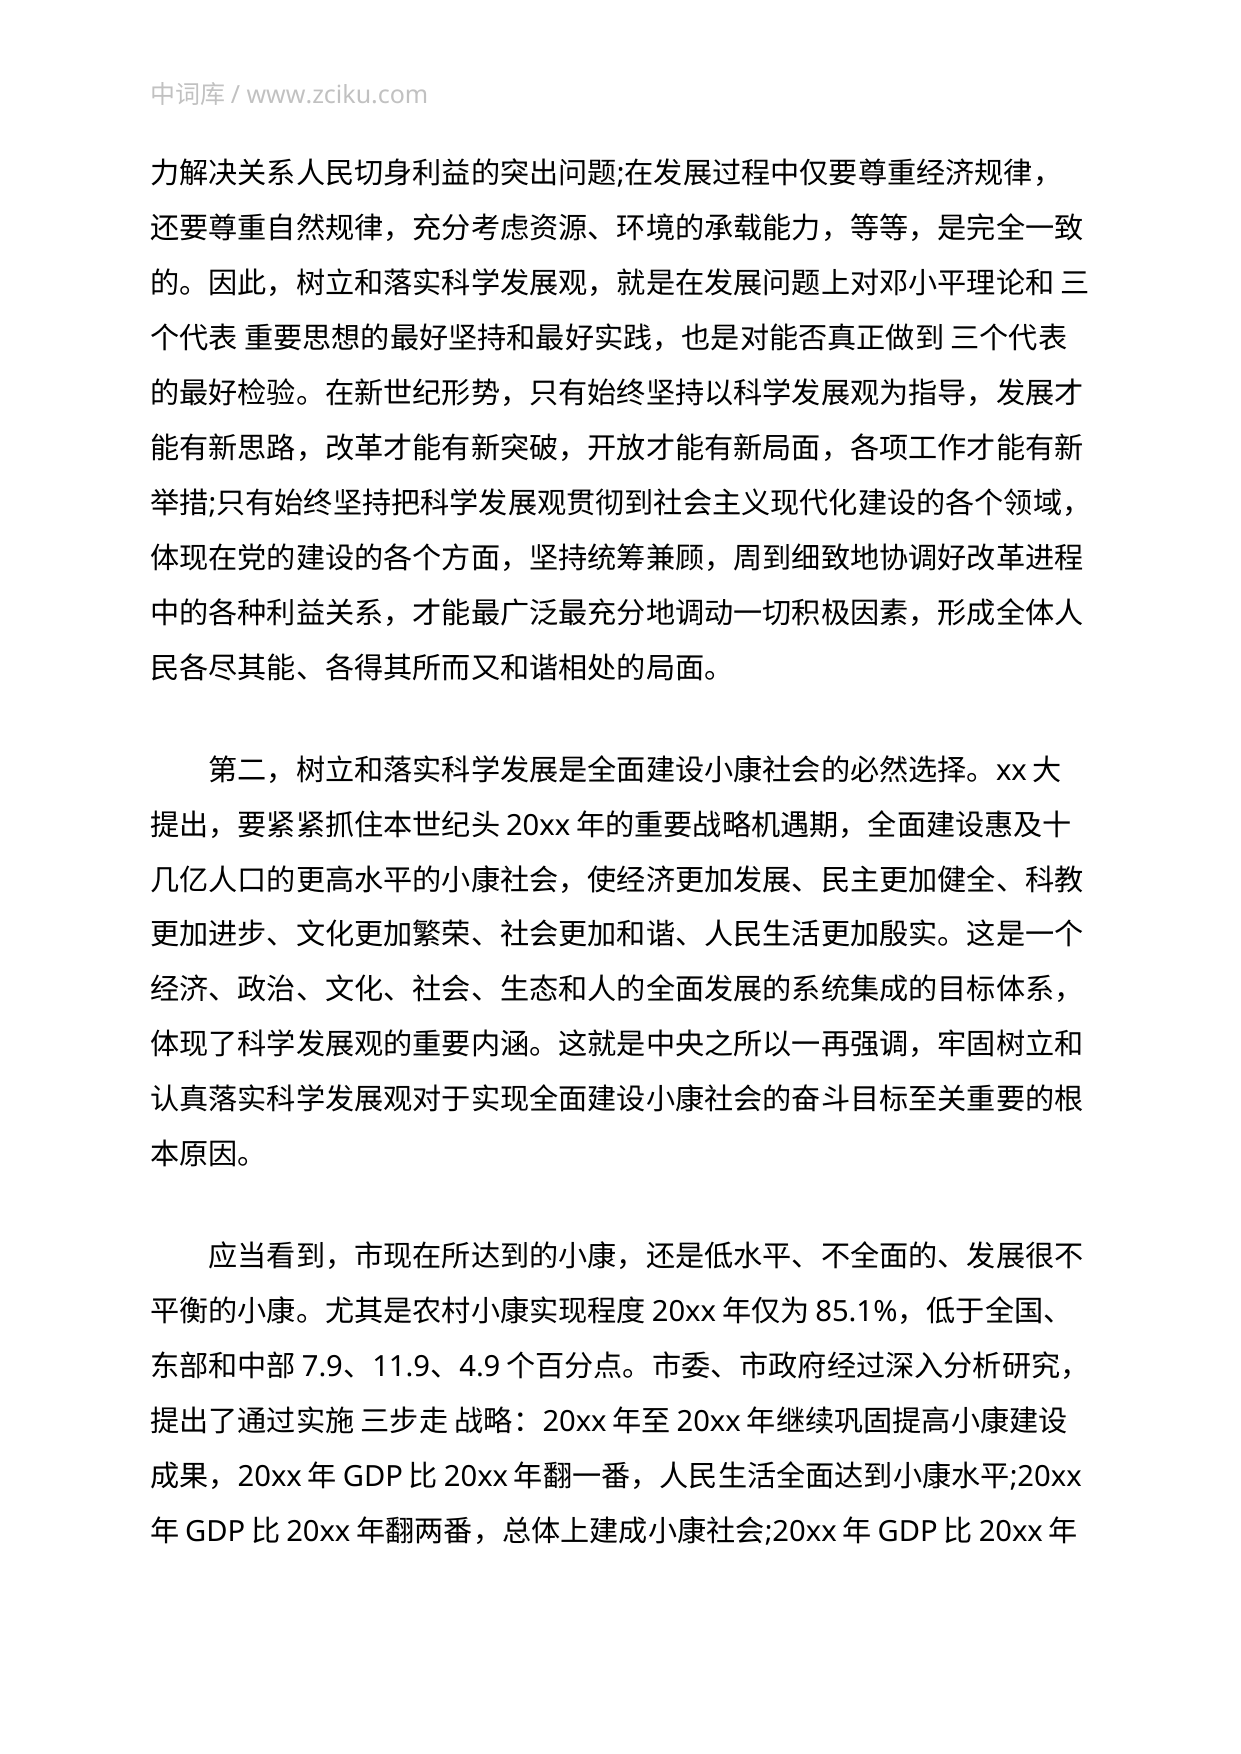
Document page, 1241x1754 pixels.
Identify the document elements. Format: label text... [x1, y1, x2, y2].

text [150, 150, 1090, 687]
text 第二，树立和落实科学发展是全面建设小康社会的必然选择。xx大提出，要紧紧抓住本世纪头20xx年的重要战略机遇期，全面建设惠及十几亿人口的更高水平的小康社会，使经济更加发展、民主更加健全、科教更加进步、文化更加繁荣、社会更加和谐、人民生活更加殷实。这是一个经济、政治、文化、社会、生态和人的全面发展的系统集成的目标体系，体现了科学发展观的重要内涵。这就是中央之所以一再强调，牢固树立和认真落实科学发展观对于实现全面建设小康社会的奋斗目标至关重要的根本原因。 [150, 746, 1090, 1173]
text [150, 1232, 1090, 1549]
